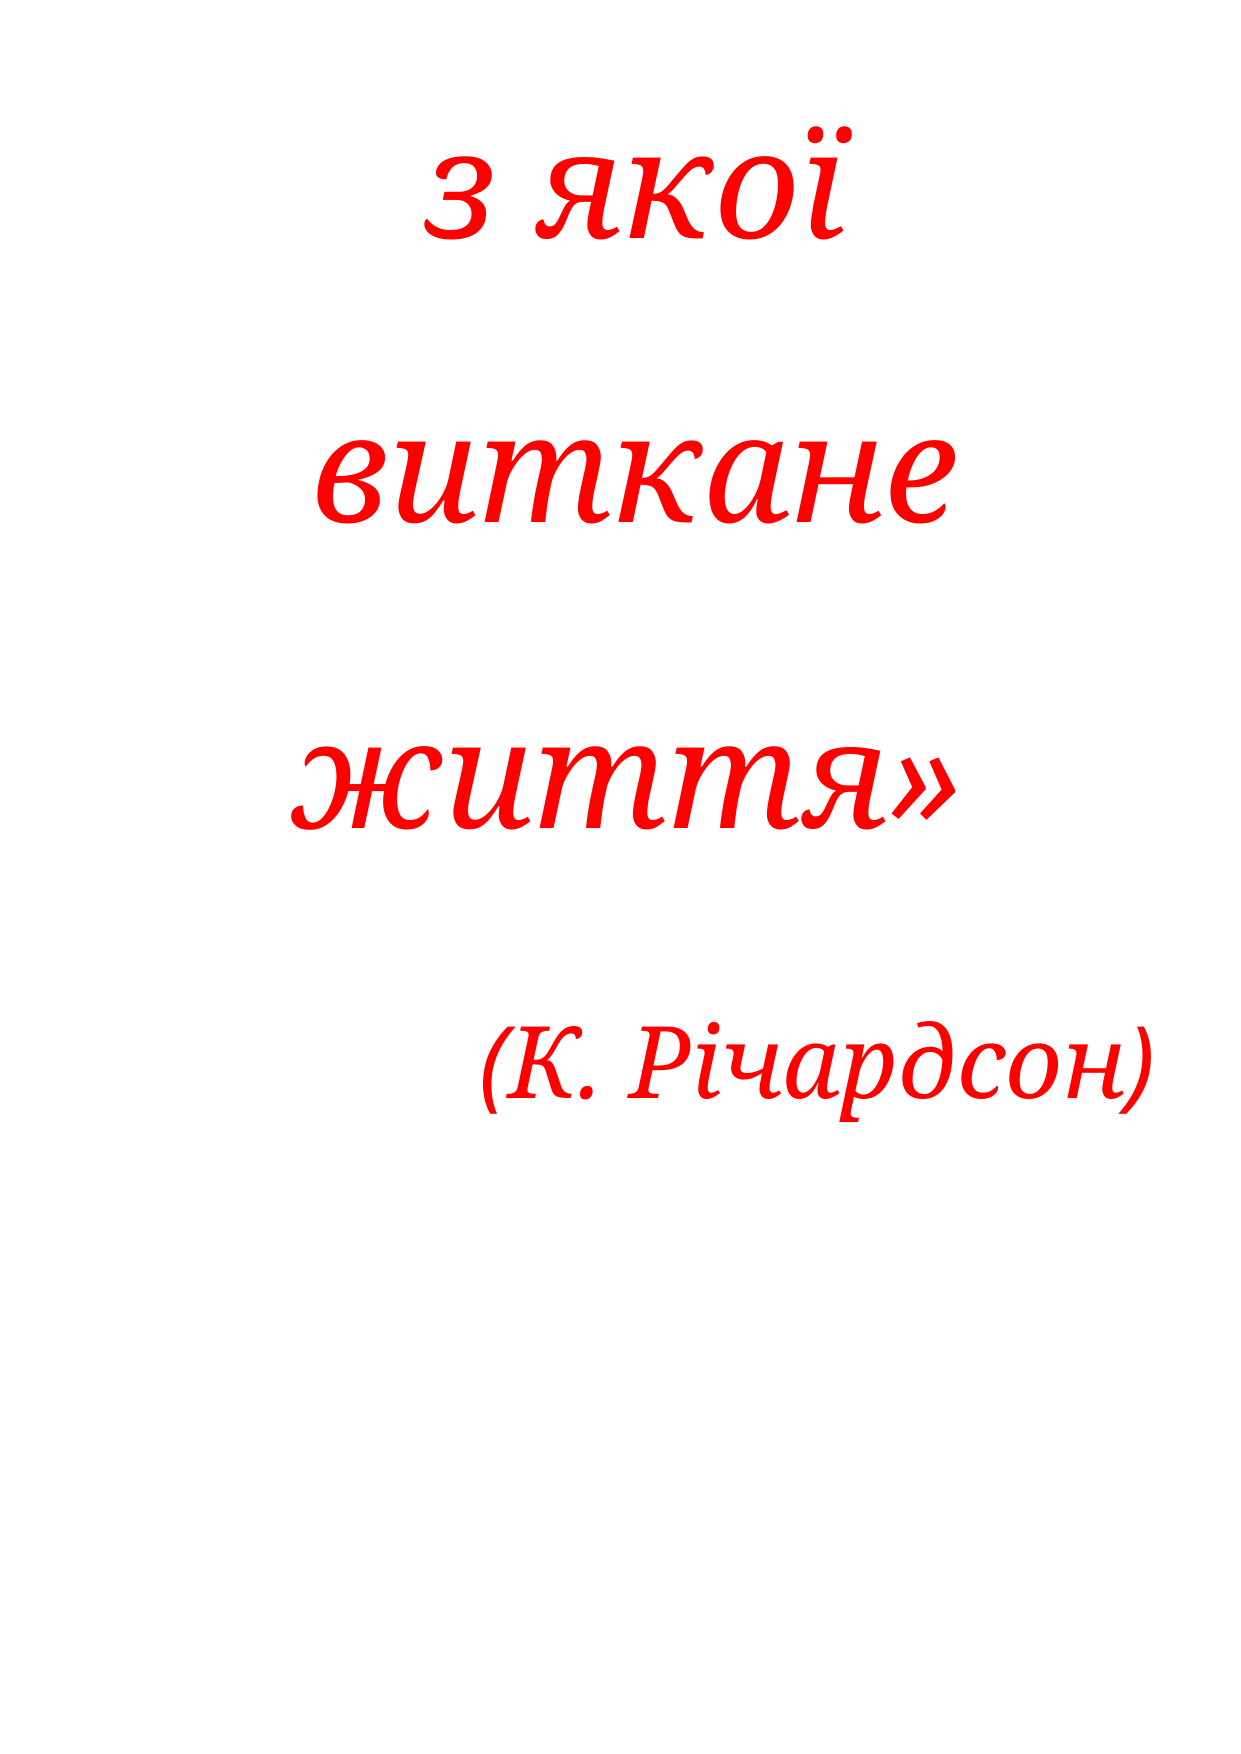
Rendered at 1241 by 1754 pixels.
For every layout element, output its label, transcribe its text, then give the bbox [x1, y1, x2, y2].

text (К. Річардсон) [103, 992, 1167, 1128]
text з якої виткане життя» [103, 103, 1167, 873]
